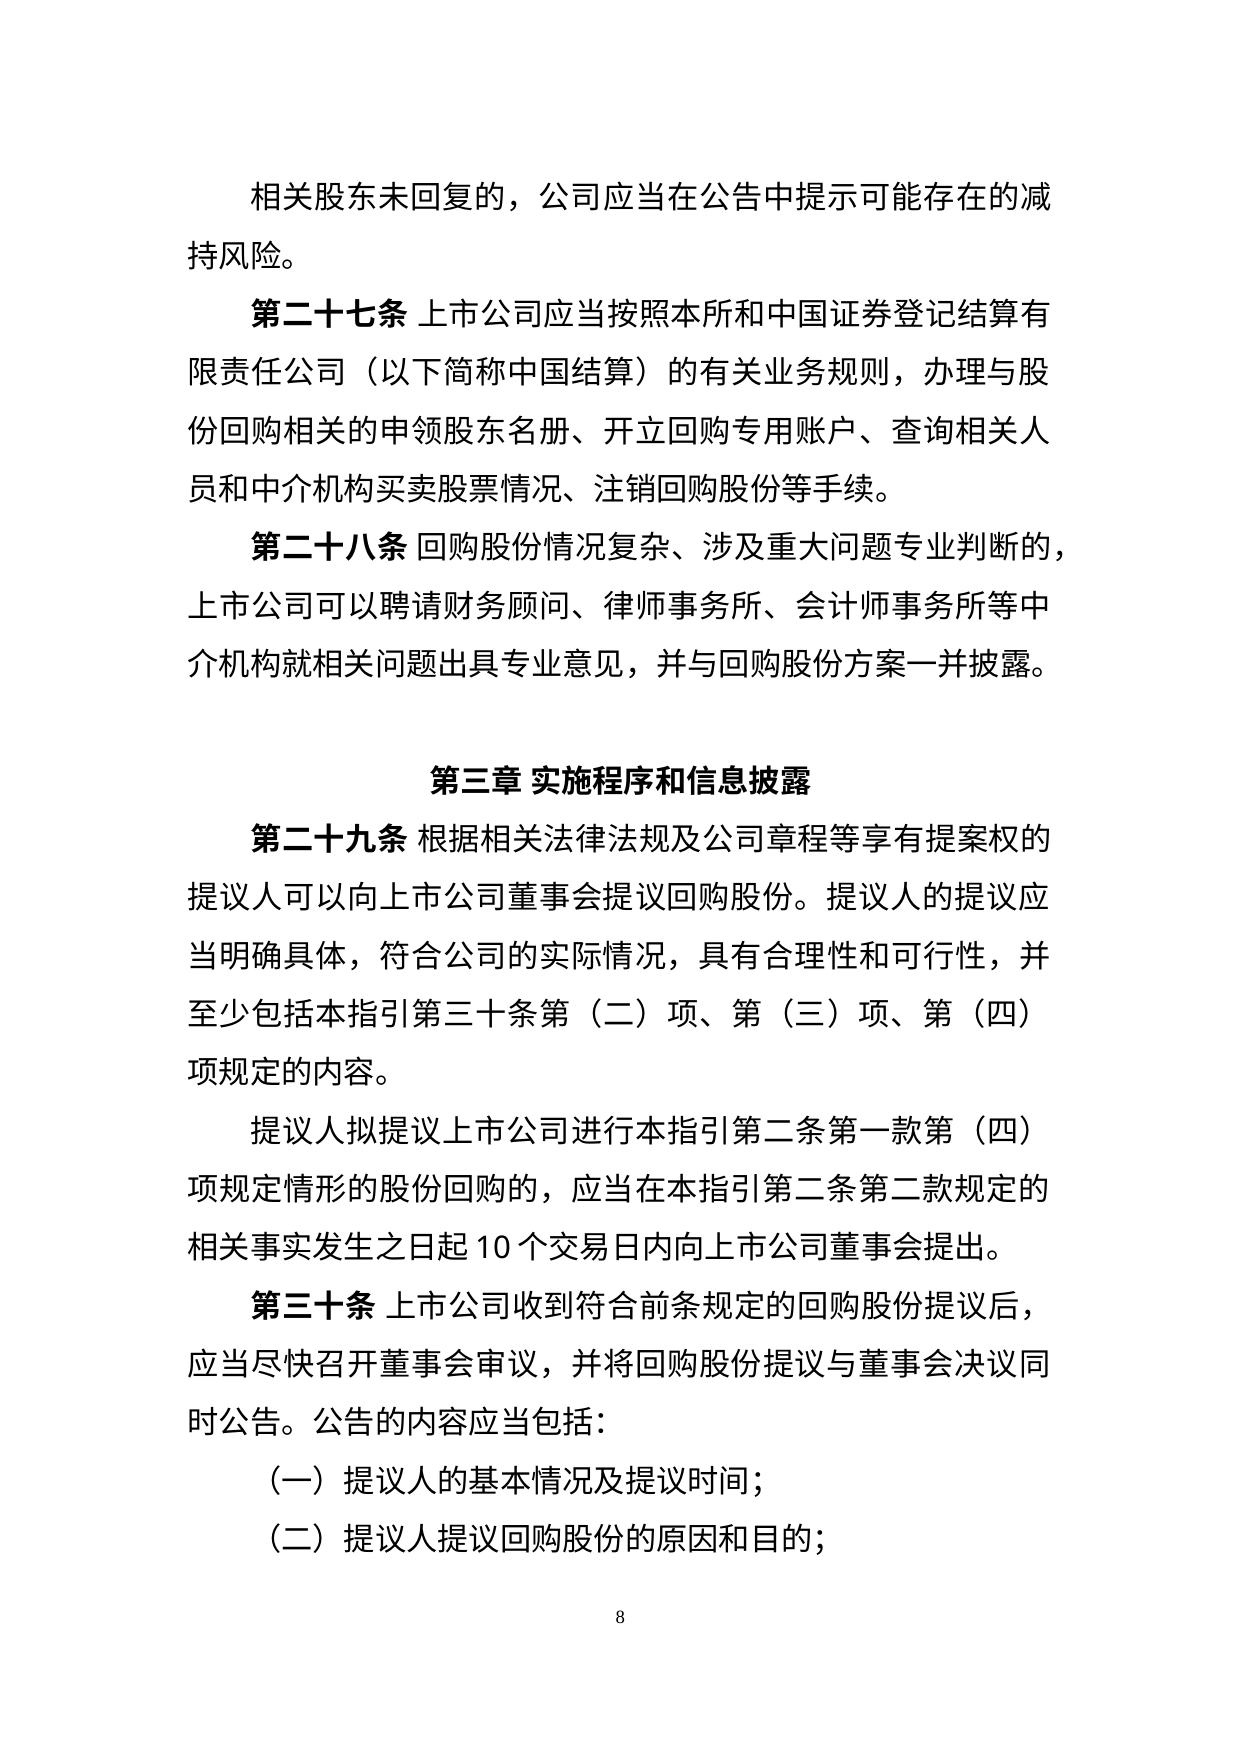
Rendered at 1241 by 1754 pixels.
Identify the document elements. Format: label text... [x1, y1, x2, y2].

text 第二十八条 回购股份情况复杂、涉及重大问题专业判断的，上市公司可以聘请财务顾问、律师事务所、会计师事务所等中介机构就相关问题出具专业意见，并与回购股份方案一并披露。 [187, 512, 1053, 687]
text 相关股东未回复的，公司应当在公告中提示可能存在的减持风险。 [187, 162, 1053, 279]
text （二）提议人提议回购股份的原因和目的； [187, 1504, 1053, 1562]
text 第三章 实施程序和信息披露 [187, 745, 1053, 804]
text 提议人拟提议上市公司进行本指引第二条第一款第（四）项规定情形的股份回购的，应当在本指引第二条第二款规定的相关事实发生之日起10个交易日内向上市公司董事会提出。 [187, 1095, 1053, 1270]
text 第二十九条 根据相关法律法规及公司章程等享有提案权的提议人可以向上市公司董事会提议回购股份。提议人的提议应当明确具体，符合公司的实际情况，具有合理性和可行性，并至少包括本指引第三十条第（二）项、第（三）项、第（四）项规定的内容。 [187, 804, 1053, 1095]
text 第三十条 上市公司收到符合前条规定的回购股份提议后，应当尽快召开董事会审议，并将回购股份提议与董事会决议同时公告。公告的内容应当包括： [187, 1270, 1053, 1445]
text 第二十七条 上市公司应当按照本所和中国证券登记结算有限责任公司（以下简称中国结算）的有关业务规则，办理与股份回购相关的申领股东名册、开立回购专用账户、查询相关人员和中介机构买卖股票情况、注销回购股份等手续。 [187, 279, 1053, 512]
text （一）提议人的基本情况及提议时间； [187, 1445, 1053, 1504]
